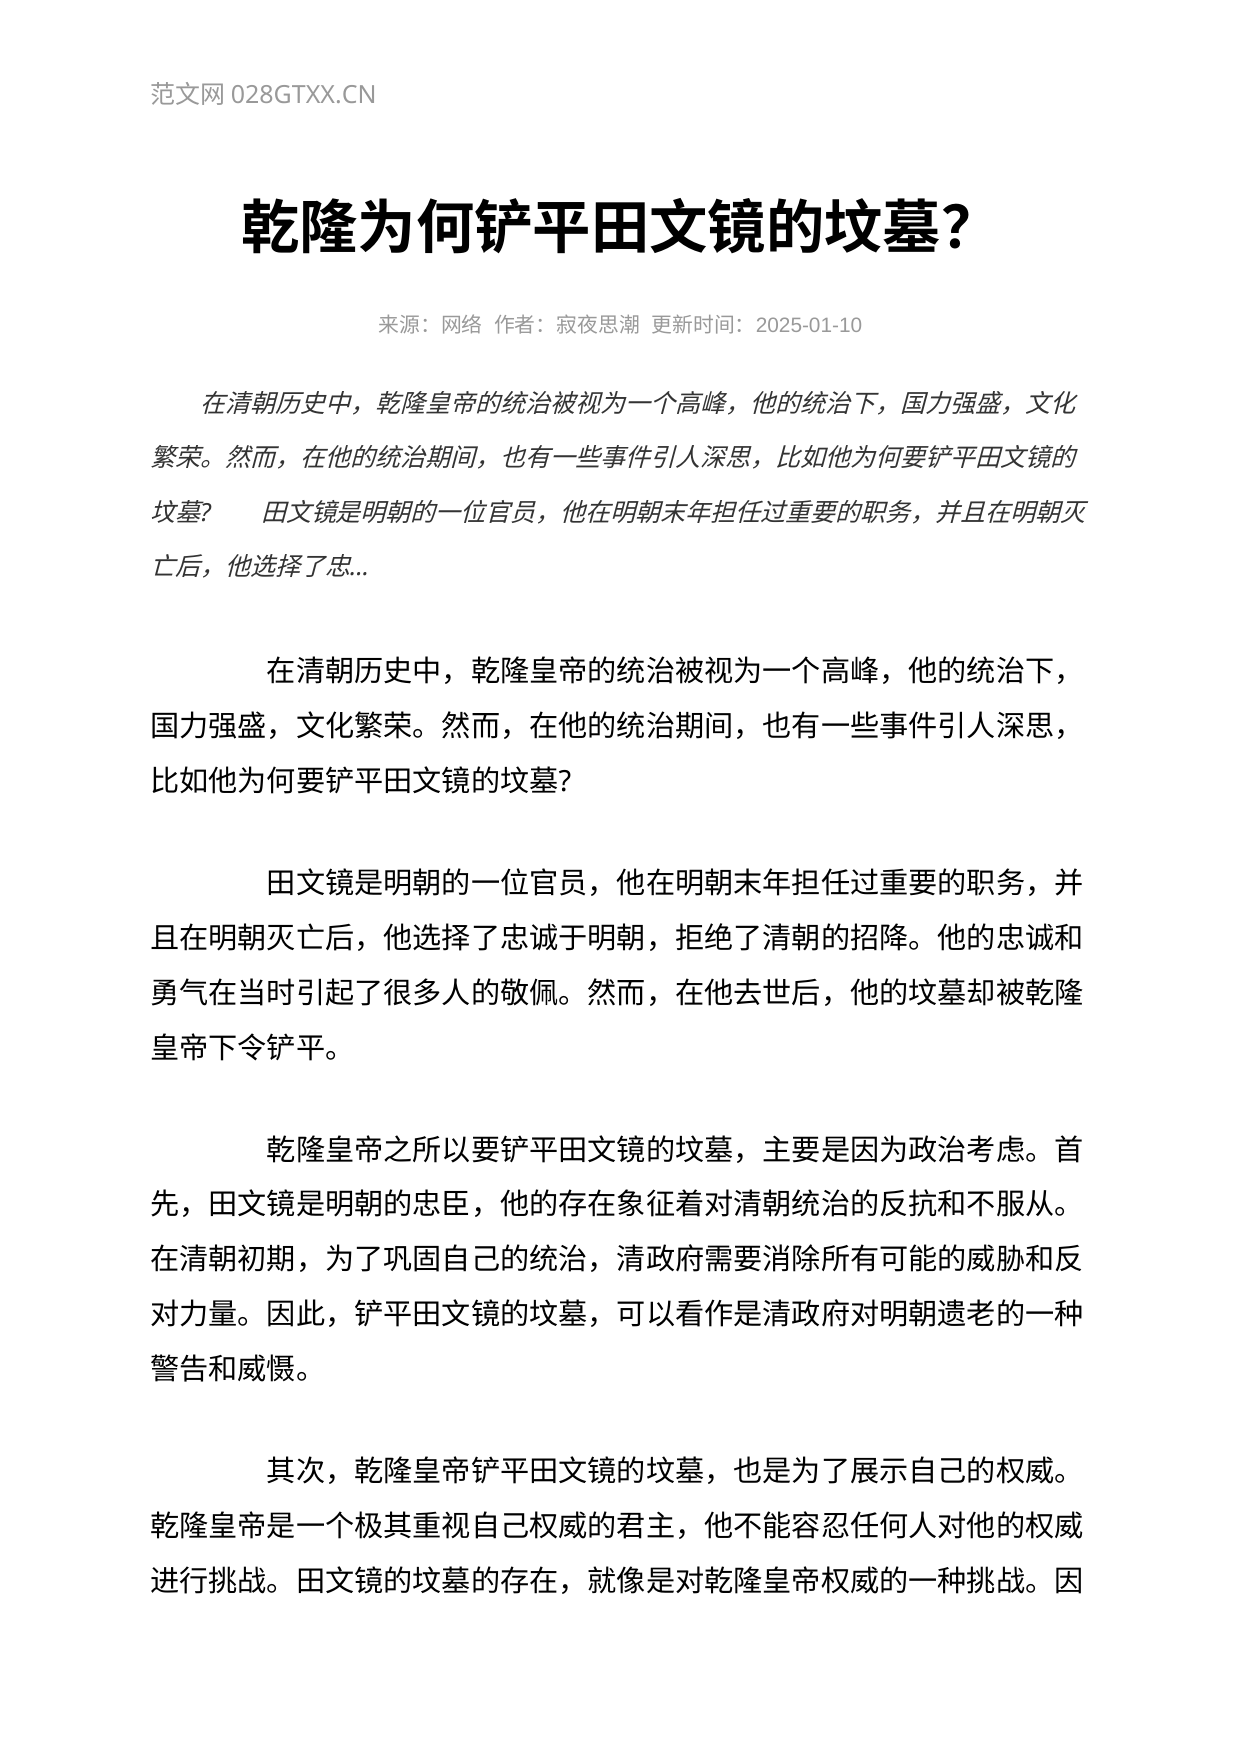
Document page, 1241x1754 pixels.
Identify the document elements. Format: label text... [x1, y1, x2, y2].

text 田文镜是明朝的一位官员，他在明朝末年担任过重要的职务，并且在明朝灭亡后，他选择了忠诚于明朝，拒绝了清朝的招降。他的忠诚和勇气在当时引起了很多人的敬佩。然而，在他去世后，他的坟墓却被乾隆皇帝下令铲平。 [150, 859, 1090, 1067]
text 在清朝历史中，乾隆皇帝的统治被视为一个高峰，他的统治下，国力强盛，文化繁荣。然而，在他的统治期间，也有一些事件引人深思，比如他为何要铲平田文镜的坟墓? [150, 648, 1090, 800]
text 乾隆皇帝之所以要铲平田文镜的坟墓，主要是因为政治考虑。首先，田文镜是明朝的忠臣，他的存在象征着对清朝统治的反抗和不服从。在清朝初期，为了巩固自己的统治，清政府需要消除所有可能的威胁和反对力量。因此，铲平田文镜的坟墓，可以看作是清政府对明朝遗老的一种警告和威慑。 [150, 1126, 1090, 1388]
subtitle 乾隆为何铲平田文镜的坟墓？ [150, 181, 1090, 266]
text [150, 1447, 1090, 1599]
text 来源：网络 作者：寂夜思潮 更新时间：2025-01-10 [150, 313, 1090, 337]
text 在清朝历史中，乾隆皇帝的统治被视为一个高峰，他的统治下，国力强盛，文化繁荣。然而，在他的统治期间，也有一些事件引人深思，比如他为何要铲平田文镜的坟墓? 田文镜是明朝的一位官员，他在明朝末年担任过重要的职务，并且在明朝灭亡后，他选择了忠... [150, 383, 1090, 583]
